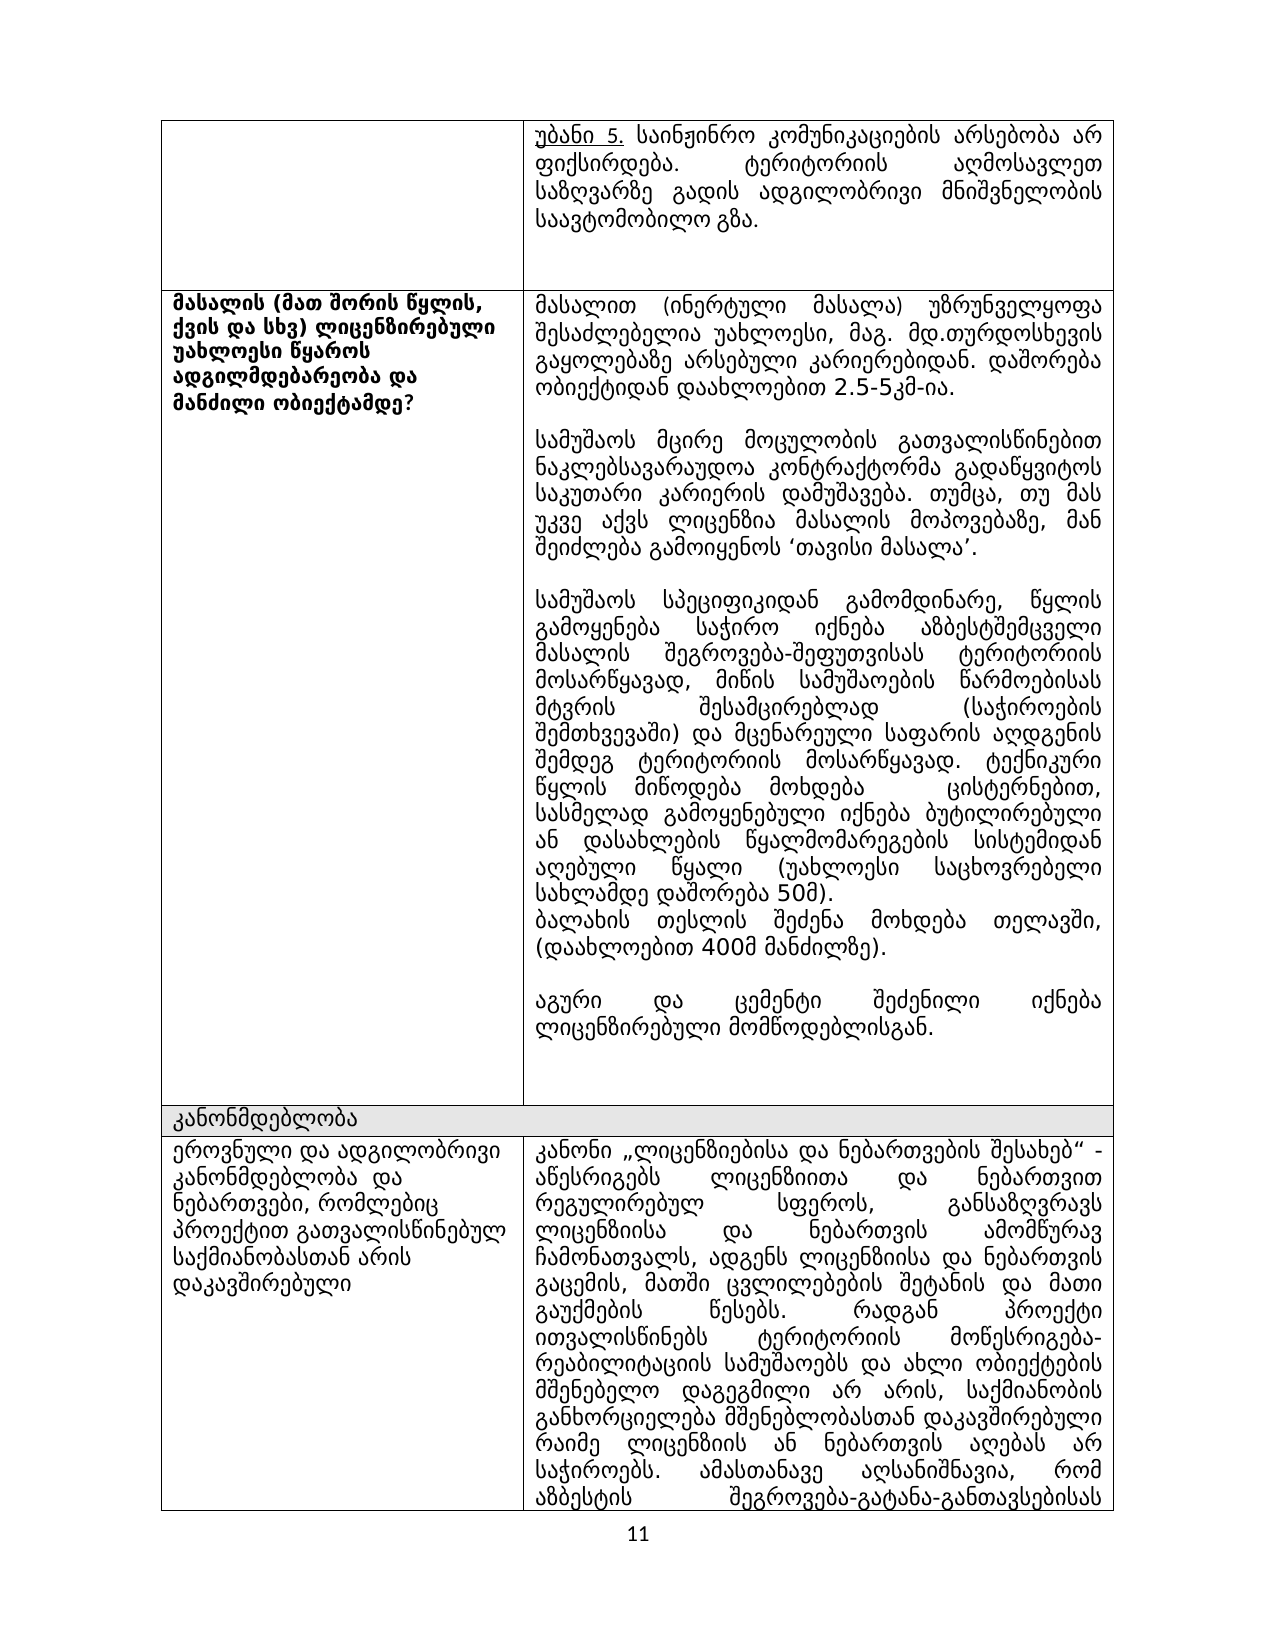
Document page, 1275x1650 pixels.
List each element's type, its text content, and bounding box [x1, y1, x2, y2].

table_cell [162, 1137, 523, 1510]
table_cell კანონმდებლობა [162, 1106, 1113, 1136]
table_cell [162, 121, 523, 290]
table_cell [524, 1137, 1113, 1510]
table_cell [524, 121, 1113, 290]
table_cell მასალით (ინერტული მასალა) უზრუნველყოფა შესაძლებელია უახლოესი, მაგ. მდ.თურდოსხევის გაყოლებაზე არსებული კარიერებიდან. დაშორება ობიექტიდან დაახლოებით 2.5-5კმ-ია. სამუშაოს მცირე მოცულობის გათვალისწინებით ნაკლებსავარაუდოა კონტრაქტორმა გადაწყვიტოს საკუთარი კარიერის დამუშავება. თუმცა, თუ მას უკვე აქვს ლიცენზია მასალის მოპოვებაზე, მან შეიძლება გამოიყენოს ‘თავისი მასალა’. სამუშაოს სპეციფიკიდან გამომდინარე, წყლის გამოყენება საჭირო იქნება აზბესტშემცველი მასალის შეგროვება-შეფუთვისას ტერიტორიის მოსარწყავად, მიწის სამუშაოების წარმოებისას მტვრის შესამცირებლად (საჭიროების შემთხვევაში) და მცენარეული საფარის აღდგენის შემდეგ ტერიტორიის მოსარწყავად. ტექნიკური წყლის მიწოდება მოხდება ცისტერნებით, სასმელად გამოყენებული იქნება ბუტილირებული ან დასახლების წყალმომარეგების სისტემიდან აღებული წყალი (უახლოესი საცხოვრებელი სახლამდე დაშორება 50მ). ბალახის თესლის შეძენა მოხდება თელავში, (დაახლოებით 400მ მანძილზე). აგური და ცემენტი შეძენილი იქნება ლიცენზირებული მომწოდებლისგან. [524, 291, 1113, 1104]
table_cell მასალის (მათ შორის წყლის, ქვის და სხვ) ლიცენზირებული უახლოესი წყაროს ადგილმდებარეობა და მანძილი ობიექტამდე? [162, 291, 523, 1104]
